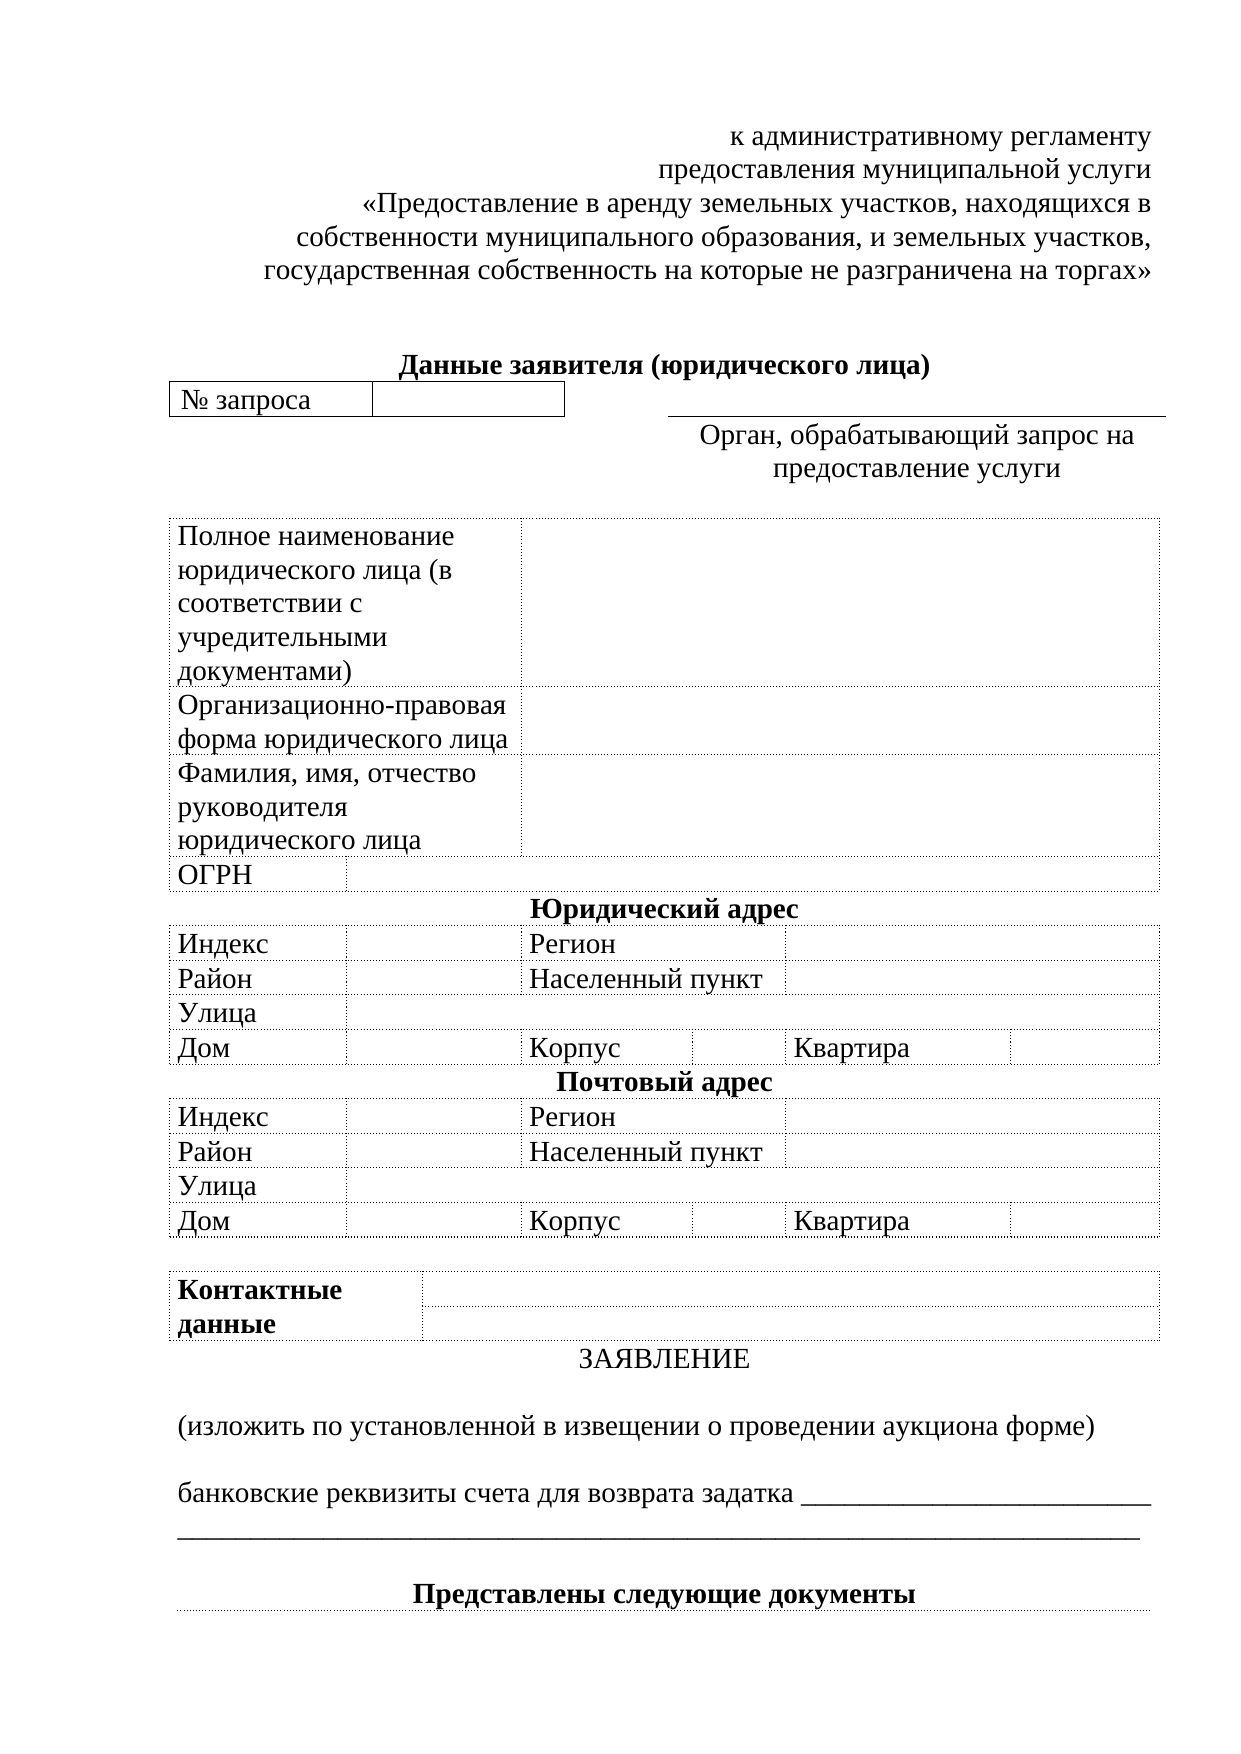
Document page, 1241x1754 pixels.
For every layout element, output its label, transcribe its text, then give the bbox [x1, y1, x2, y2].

table_cell Квартира [785, 1202, 1011, 1236]
table_header Данные заявителя (юридического лица) [169, 319, 1159, 517]
table_cell Индекс [169, 925, 347, 960]
table_cell [347, 925, 521, 960]
table_cell [347, 960, 521, 994]
table_cell [347, 994, 1159, 1029]
table_cell [347, 1029, 521, 1063]
table_cell Полное наименование юридического лица (в соответствии с учредительными документами) [169, 518, 521, 686]
table_cell [423, 1306, 1159, 1340]
table_cell Организационно-правовая форма юридического лица [169, 686, 521, 754]
table_cell [1011, 1202, 1159, 1236]
table_cell Корпус [521, 1202, 692, 1236]
table_cell [521, 686, 1159, 754]
table_cell [347, 1202, 521, 1236]
table_cell [521, 518, 1159, 686]
table_cell [347, 1098, 521, 1133]
table_cell [169, 1236, 347, 1271]
table_cell Контактные данные [169, 1271, 423, 1340]
table_cell Индекс [169, 1098, 347, 1133]
table_cell Юридический адрес [169, 891, 1159, 925]
table_cell [347, 856, 1159, 891]
table_cell [785, 1133, 1159, 1167]
table_cell [692, 1236, 785, 1271]
table_cell Квартира [785, 1029, 1011, 1063]
text к административному регламенту [177, 118, 1152, 152]
table_header Представлены следующие документы [177, 1576, 1152, 1609]
table_cell [785, 1236, 1011, 1271]
table_cell [1011, 1029, 1159, 1063]
table_cell Улица [169, 1167, 347, 1202]
table_cell [785, 925, 1159, 960]
text (изложить по установленной в извещении о проведении аукциона форме) [177, 1408, 1152, 1442]
table_cell [347, 1236, 521, 1271]
text ЗАЯВЛЕНИЕ [177, 1341, 1152, 1375]
table_cell [347, 1133, 521, 1167]
table_cell Корпус [521, 1029, 692, 1063]
table_cell [1011, 1236, 1159, 1271]
table_cell Населенный пункт [521, 1133, 785, 1167]
table_cell [785, 1098, 1159, 1133]
table_cell Дом [169, 1029, 347, 1063]
text предоставления муниципальной услуги [177, 152, 1152, 185]
text банковские реквизиты счета для возврата задатка ________________________ __________________________________________________________________ [177, 1475, 1152, 1542]
table_cell Улица [169, 994, 347, 1029]
table_cell Дом [169, 1202, 347, 1236]
table_cell [423, 1271, 1159, 1306]
table_cell [692, 1029, 785, 1063]
table_cell Фамилия, имя, отчество руководителя юридического лица [169, 754, 521, 856]
text «Предоставление в аренду земельных участков, находящихся в собственности муниципального образования, и земельных участков, государственная собственность на которые не разграничена на торгах» [177, 185, 1152, 286]
table_cell [347, 1167, 1159, 1202]
table_cell Район [169, 1133, 347, 1167]
table_cell Почтовый адрес [169, 1064, 1159, 1098]
table_cell ОГРН [169, 856, 347, 891]
table_cell Регион [521, 925, 785, 960]
table_cell [692, 1202, 785, 1236]
table_cell [785, 960, 1159, 994]
table_cell [521, 754, 1159, 856]
table_cell Населенный пункт [521, 960, 785, 994]
table_cell Регион [521, 1098, 785, 1133]
table_cell Район [169, 960, 347, 994]
table_cell [521, 1236, 692, 1271]
